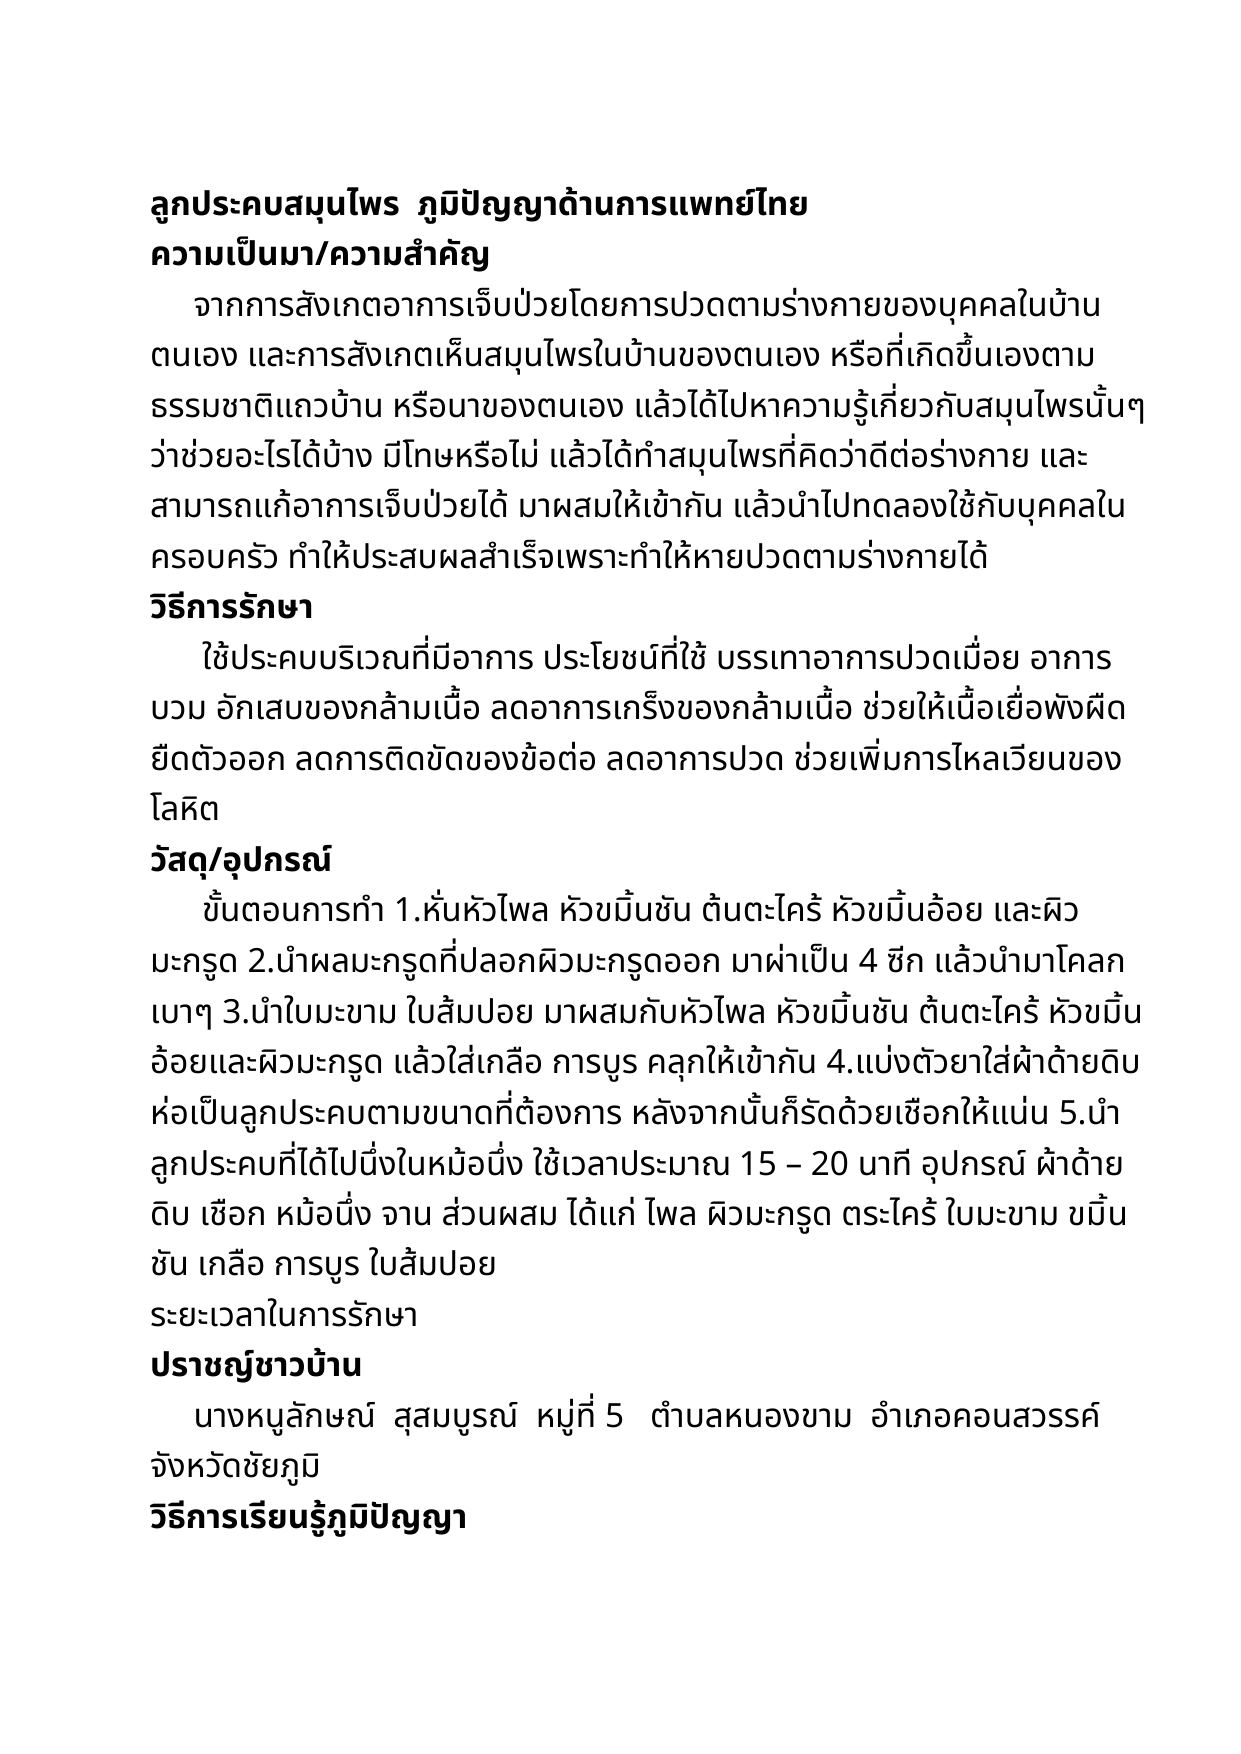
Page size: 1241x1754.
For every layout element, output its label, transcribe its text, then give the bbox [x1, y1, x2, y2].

text วัสดุ/อุปกรณ์ [150, 836, 1152, 886]
text จากการสังเกตอาการเจ็บป่วยโดยการปวดตามร่างกายของบุคคลในบ้านตนเอง และการสังเกตเห็นสมุนไพรในบ้านของตนเอง หรือที่เกิดขึ้นเองตามธรรมชาติแถวบ้าน หรือนาของตนเอง แล้วได้ไปหาความรู้เกี่ยวกับสมุนไพรนั้นๆว่าช่วยอะไรได้บ้าง มีโทษหรือไม่ แล้วได้ทำสมุนไพรที่คิดว่าดีต่อร่างกาย และสามารถแก้อาการเจ็บป่วยได้ มาผสมให้เข้ากัน แล้วนำไปทดลองใช้กับบุคคลในครอบครัว ทำให้ประสบผลสำเร็จเพราะทำให้หายปวดตามร่างกายได้ [150, 281, 1152, 583]
text นางหนูลักษณ์ สุสมบูรณ์ หมู่ที่ 5 ตำบลหนองขาม อำเภอคอนสวรรค์ จังหวัดชัยภูมิ [150, 1392, 1152, 1493]
text ใช้ประคบบริเวณที่มีอาการ ประโยชน์ที่ใช้ บรรเทาอาการปวดเมื่อย อาการบวม อักเสบของกล้ามเนื้อ ลดอาการเกร็งของกล้ามเนื้อ ช่วยให้เนื้อเยื่อพังผืดยืดตัวออก ลดการติดขัดของข้อต่อ ลดอาการปวด ช่วยเพิ่มการไหลเวียนของโลหิต [150, 634, 1152, 836]
text ลูกประคบสมุนไพร ภูมิปัญญาด้านการแพทย์ไทย [150, 179, 1152, 230]
text ขั้นตอนการทำ 1.หั่นหัวไพล หัวขมิ้นชัน ต้นตะไคร้ หัวขมิ้นอ้อย และผิวมะกรูด 2.นำผลมะกรูดที่ปลอกผิวมะกรูดออก มาผ่าเป็น 4 ซีก แล้วนำมาโคลกเบาๆ 3.นำใบมะขาม ใบส้มปอย มาผสมกับหัวไพล หัวขมิ้นชัน ต้นตะไคร้ หัวขมิ้นอ้อยและผิวมะกรูด แล้วใส่เกลือ การบูร คลุกให้เข้ากัน 4.แบ่งตัวยาใส่ผ้าด้ายดิบห่อเป็นลูกประคบตามขนาดที่ต้องการ หลังจากนั้นก็รัดด้วยเชือกให้แน่น 5.นำลูกประคบที่ได้ไปนึ่งในหม้อนึ่ง ใช้เวลาประมาณ15 – 20 นาที อุปกรณ์ ผ้าด้ายดิบ เชือก หม้อนึ่ง จาน ส่วนผสม ได้แก่ ไพล ผิวมะกรูด ตระไคร้ ใบมะขาม ขมิ้นชัน เกลือ การบูร ใบส้มปอย [150, 886, 1152, 1291]
text วิธีการเรียนรู้ภูมิปัญญา [150, 1493, 1152, 1543]
text ระยะเวลาในการรักษา [150, 1291, 1152, 1341]
text ความเป็นมา/ความสำคัญ [150, 230, 1152, 281]
text ปราชญ์ชาวบ้าน [150, 1341, 1152, 1392]
text วิธีการรักษา [150, 583, 1152, 634]
